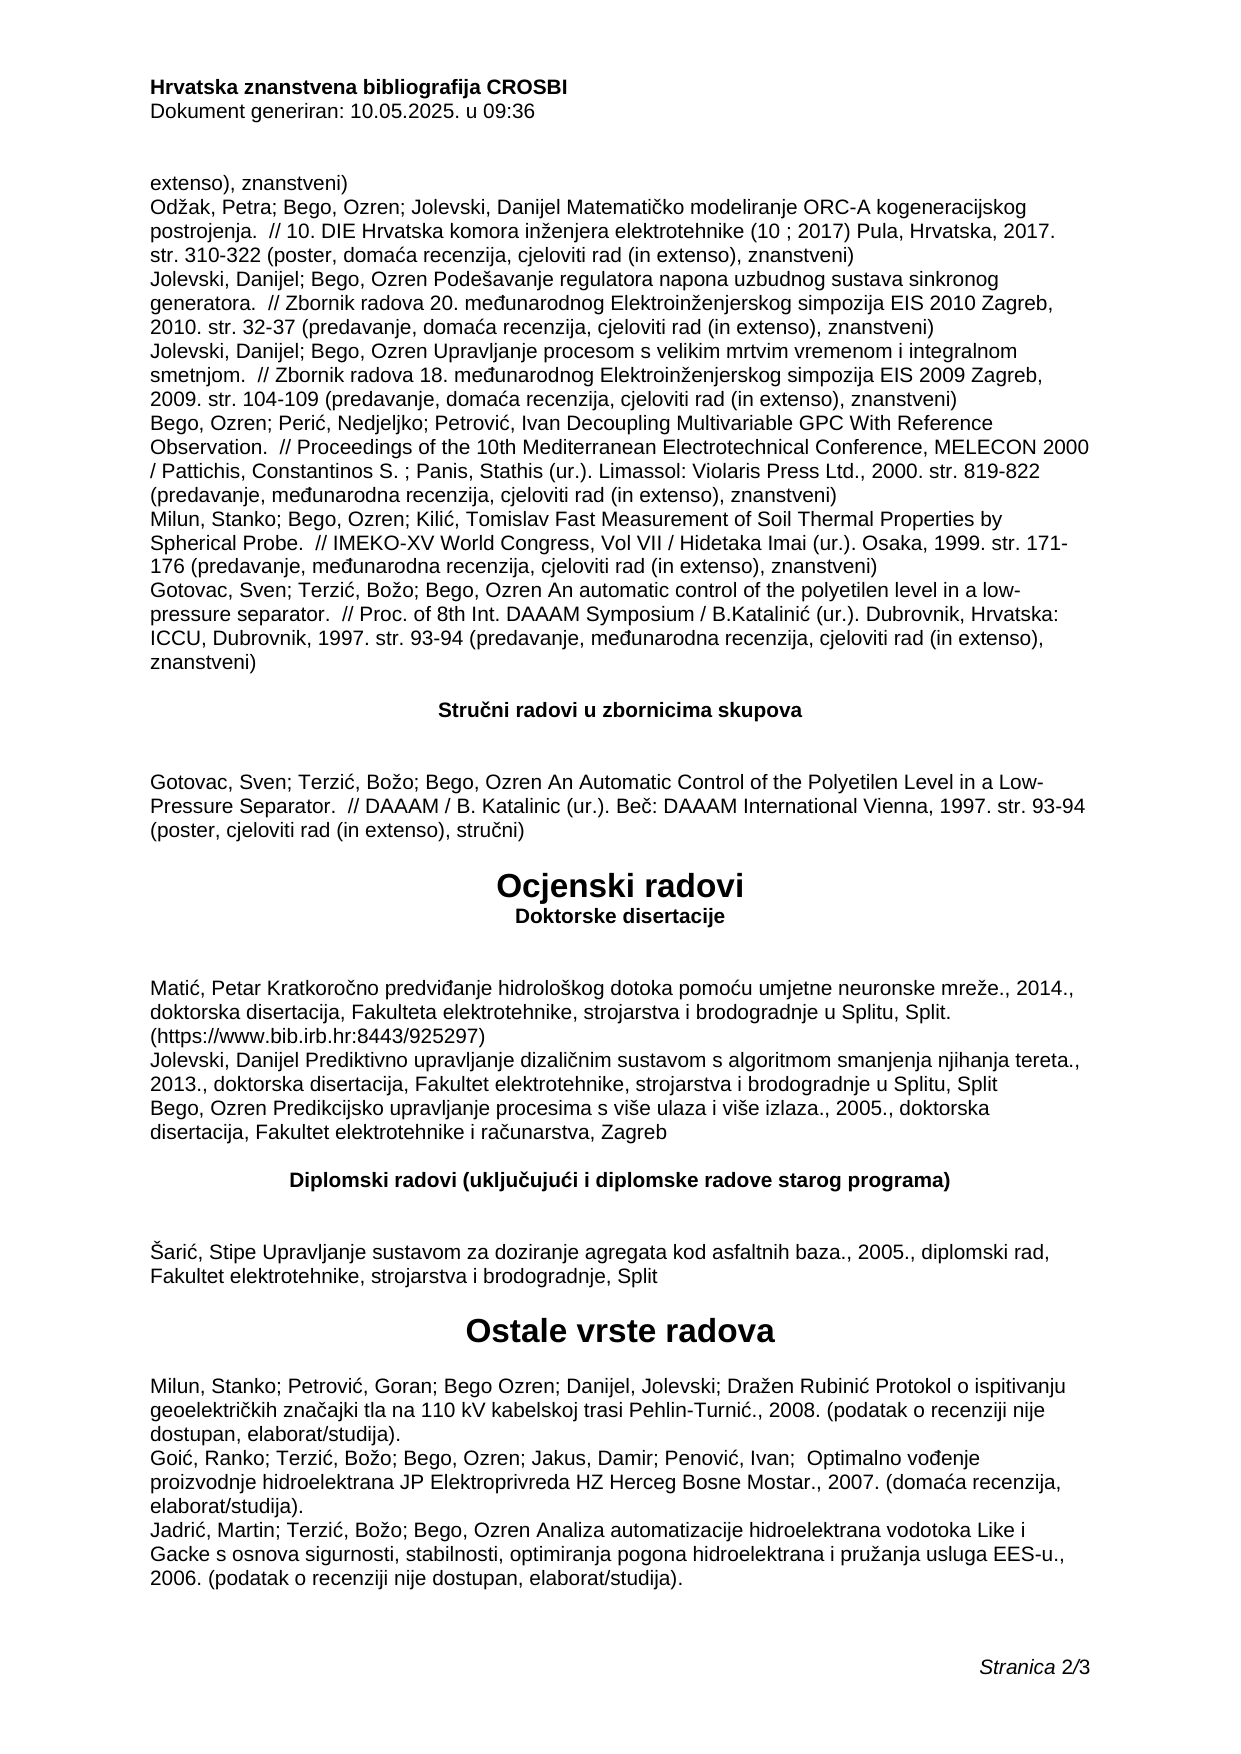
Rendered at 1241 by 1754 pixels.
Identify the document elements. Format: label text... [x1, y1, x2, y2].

subtitle Doktorske disertacije [150, 904, 1090, 928]
text Goić, Ranko; Terzić, Božo; Bego, Ozren; Jakus, Damir; Penović, Ivan; [150, 1446, 1090, 1518]
subtitle Stručni radovi u zbornicima skupova [150, 698, 1090, 722]
text Milun, Stanko; Petrović, Goran; Bego Ozren; Danijel, Jolevski; Dražen Rubinić [150, 1374, 1090, 1446]
text Šarić, Stipe [150, 1240, 1090, 1288]
text Jadrić, Martin; Terzić, Božo; Bego, Ozren [150, 1518, 1090, 1589]
subtitle Diplomski radovi (uključujući i diplomske radove starog programa) [150, 1168, 1090, 1192]
text Jolevski, Danijel; Bego, Ozren [150, 339, 1090, 411]
text Matić, Petar [150, 976, 1090, 1048]
text Jolevski, Danijel; Bego, Ozren [150, 267, 1090, 339]
text Gotovac, Sven; Terzić, Božo; Bego, Ozren [150, 578, 1090, 674]
text Odžak, Petra; Bego, Ozren; Jolevski, Danijel [150, 195, 1090, 267]
text Bego, Ozren [150, 1096, 1090, 1144]
subtitle Ocjenski radovi [150, 866, 1090, 904]
text Gotovac, Sven; Terzić, Božo; Bego, Ozren [150, 770, 1090, 842]
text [150, 171, 1090, 195]
text Milun, Stanko; Bego, Ozren; Kilić, Tomislav [150, 506, 1090, 578]
text Bego, Ozren; Perić, Nedjeljko; Petrović, Ivan [150, 411, 1090, 506]
subtitle Ostale vrste radova [150, 1312, 1090, 1350]
text Jolevski, Danijel [150, 1048, 1090, 1096]
